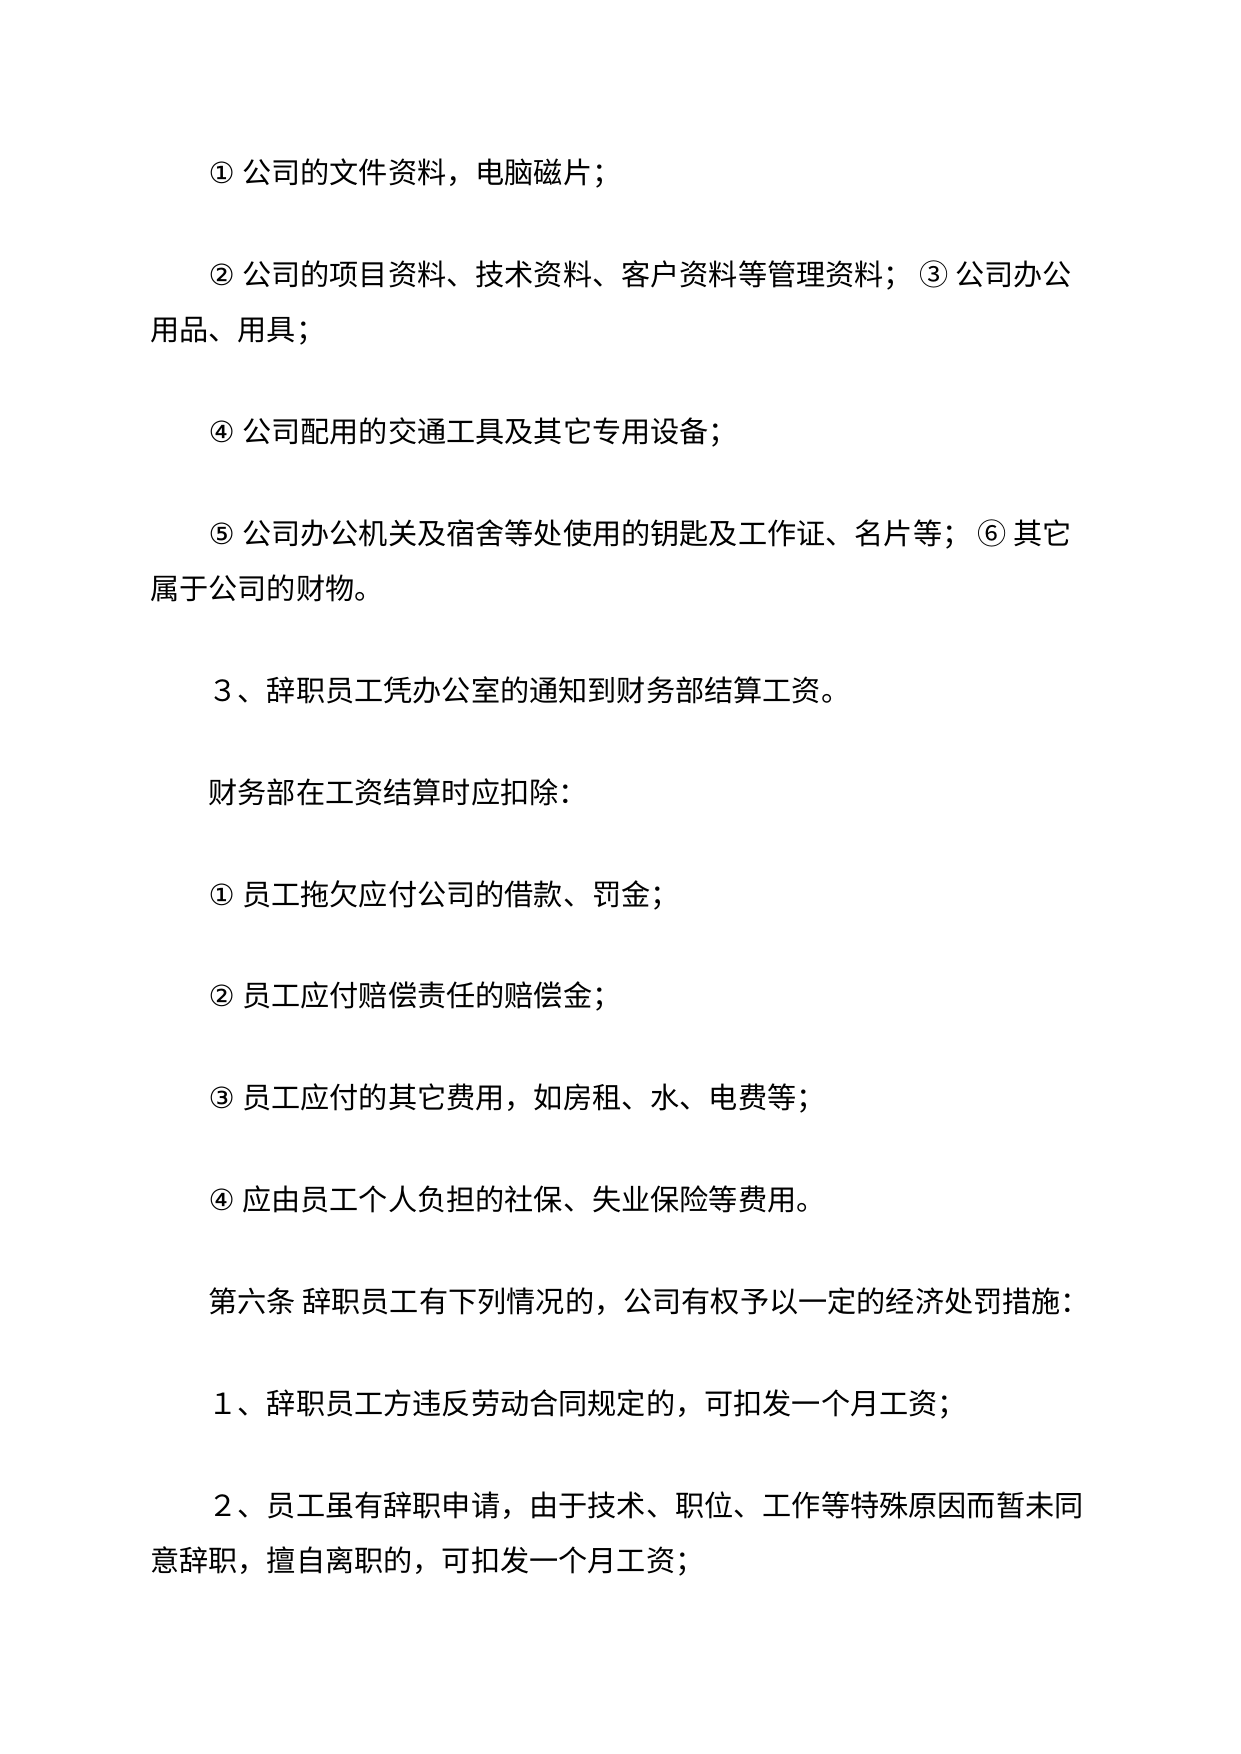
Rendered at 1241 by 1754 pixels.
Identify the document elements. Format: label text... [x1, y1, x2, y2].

text ② 公司的项目资料、技术资料、客户资料等管理资料； ③ 公司办公用品、用具； [150, 252, 1090, 349]
text 财务部在工资结算时应扣除： [150, 769, 1090, 812]
text ④ 公司配用的交通工具及其它专用设备； [150, 409, 1090, 451]
text １、辞职员工方违反劳动合同规定的，可扣发一个月工资； [150, 1381, 1090, 1423]
text ① 公司的文件资料，电脑磁片； [150, 150, 1090, 192]
text ⑤ 公司办公机关及宿舍等处使用的钥匙及工作证、名片等； ⑥ 其它属于公司的财物。 [150, 511, 1090, 608]
text ① 员工拖欠应付公司的借款、罚金； [150, 871, 1090, 913]
text ２、员工虽有辞职申请，由于技术、职位、工作等特殊原因而暂未同意辞职，擅自离职的，可扣发一个月工资； [150, 1482, 1090, 1580]
text ③ 员工应付的其它费用，如房租、水、电费等； [150, 1075, 1090, 1117]
text ② 员工应付赔偿责任的赔偿金； [150, 973, 1090, 1015]
text ３、辞职员工凭办公室的通知到财务部结算工资。 [150, 667, 1090, 710]
text ④ 应由员工个人负担的社保、失业保险等费用。 [150, 1177, 1090, 1219]
text 第六条 辞职员工有下列情况的，公司有权予以一定的经济处罚措施： [150, 1279, 1090, 1321]
